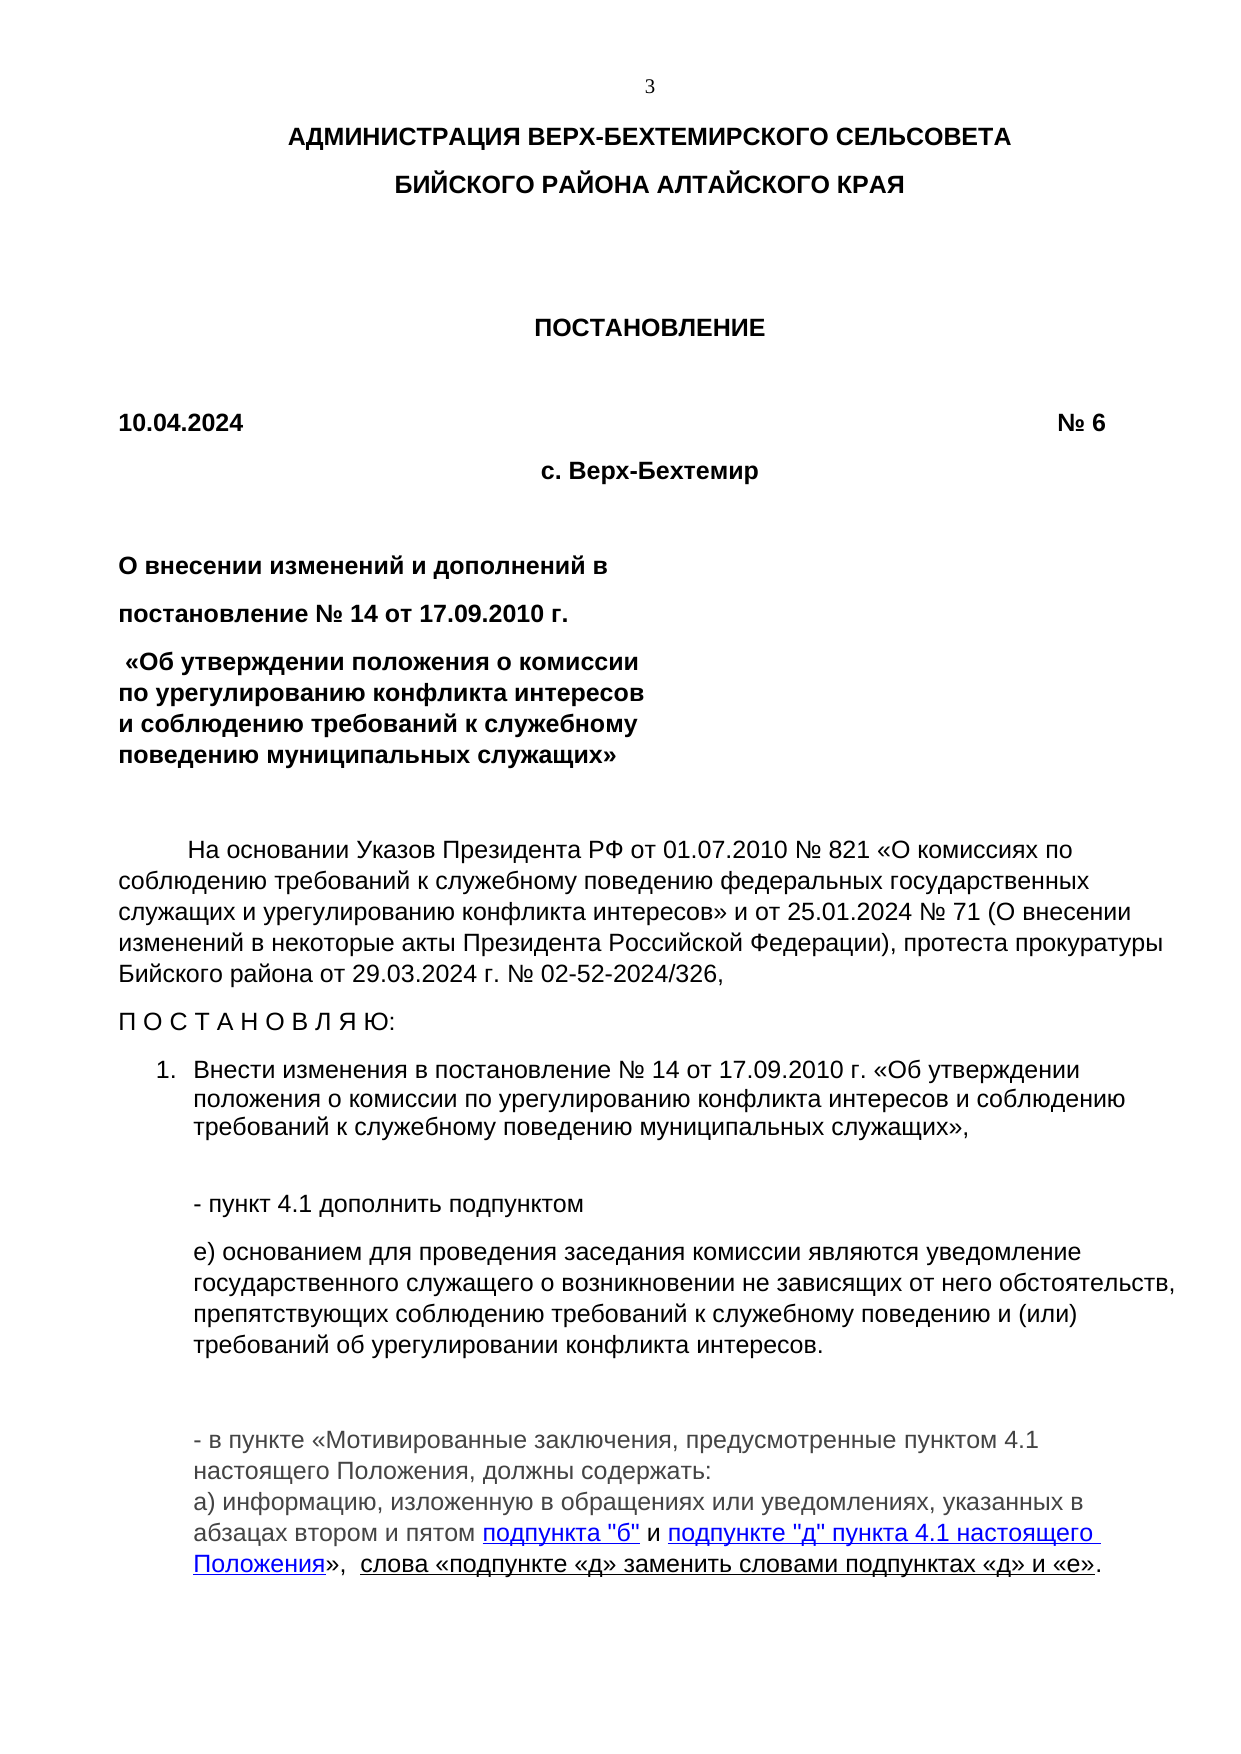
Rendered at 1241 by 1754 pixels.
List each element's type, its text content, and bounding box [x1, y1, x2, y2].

text с. Верх-Бехтемир [118, 456, 1181, 484]
text 10.04.2024 № 6 [118, 408, 1181, 437]
text АДМИНИСТРАЦИЯ ВЕРХ-БЕХТЕМИРСКОГО СЕЛЬСОВЕТА [118, 122, 1181, 151]
text «Об утверждении положения о комиссии по урегулированию конфликта интересов и соблюдению требований к служебному поведению муниципальных служащих» [118, 647, 1181, 768]
text - пункт 4.1 дополнить подпунктом [193, 1189, 1181, 1217]
text П О С Т А Н О В Л Я Ю: [118, 1007, 1181, 1036]
text БИЙСКОГО РАЙОНА АЛТАЙСКОГО КРАЯ [118, 169, 1181, 198]
text постановление № 14 от 17.09.2010 г. [118, 599, 1181, 628]
text - в пункте «Мотивированные заключения, предусмотренные пунктом 4.1 настоящего Положения, должны содержать: а) информацию, изложенную в обращениях или уведомлениях, указанных в абзацах втором и пятом подпункта "б" и подпункте "д" пункта 4.1 настоящего Положения», слова «подпункте «д» заменить словами подпунктах «д» и «е». [193, 1425, 1181, 1608]
text ПОСТАНОВЛЕНИЕ [118, 313, 1181, 341]
text е) основанием для проведения заседания комиссии являются уведомление государственного служащего о возникновении не зависящих от него обстоятельств, препятствующих соблюдению требований к служебному поведению и (или) требований об урегулировании конфликта интересов. [193, 1236, 1181, 1358]
text На основании Указов Президента РФ от 01.07.2010 № 821 «О комиссиях по соблюдению требований к служебному поведению федеральных государственных служащих и урегулированию конфликта интересов» и от 25.01.2024 № 71 (О внесении изменений в некоторые акты Президента Российской Федерации), протеста прокуратуры Бийского района от 29.03.2024 г. № 02-52-2024/326, [118, 835, 1181, 988]
list Внести изменения в постановление № 14 от 17.09.2010 г. «Об утверждении положения о комиссии по урегулированию конфликта интересов и соблюдению требований к служебному поведению муниципальных служащих», [156, 1055, 1181, 1141]
text О внесении изменений и дополнений в [118, 551, 1181, 580]
